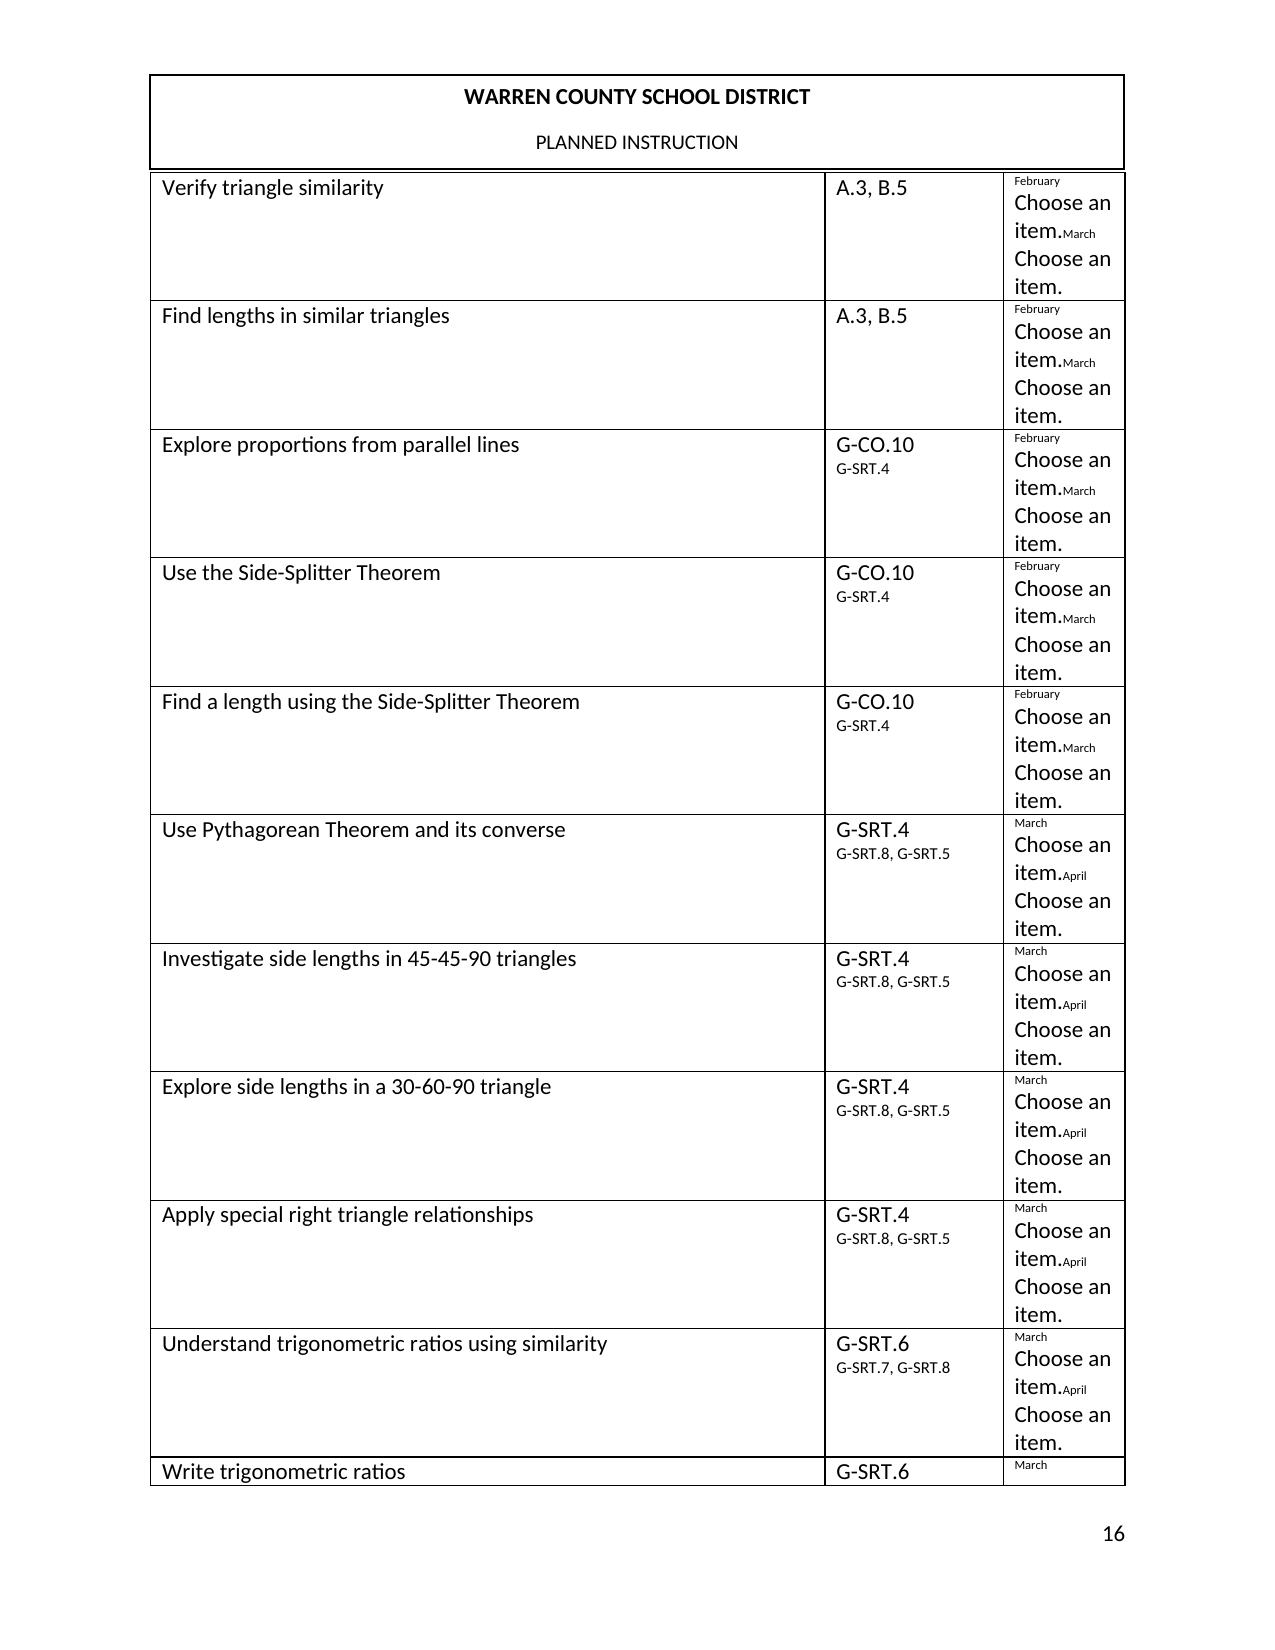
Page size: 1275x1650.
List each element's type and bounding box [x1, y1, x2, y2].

table_cell [1004, 558, 1124, 686]
table_cell [1004, 944, 1124, 1071]
table_cell [1004, 430, 1124, 557]
table_cell [1004, 1072, 1124, 1199]
table_cell [1004, 1201, 1124, 1328]
table_cell [1004, 301, 1124, 429]
table_cell [1004, 1329, 1124, 1456]
table_cell [1004, 687, 1124, 814]
table_cell [1004, 1458, 1124, 1485]
table_cell [1004, 173, 1124, 300]
table_cell [1004, 815, 1124, 943]
